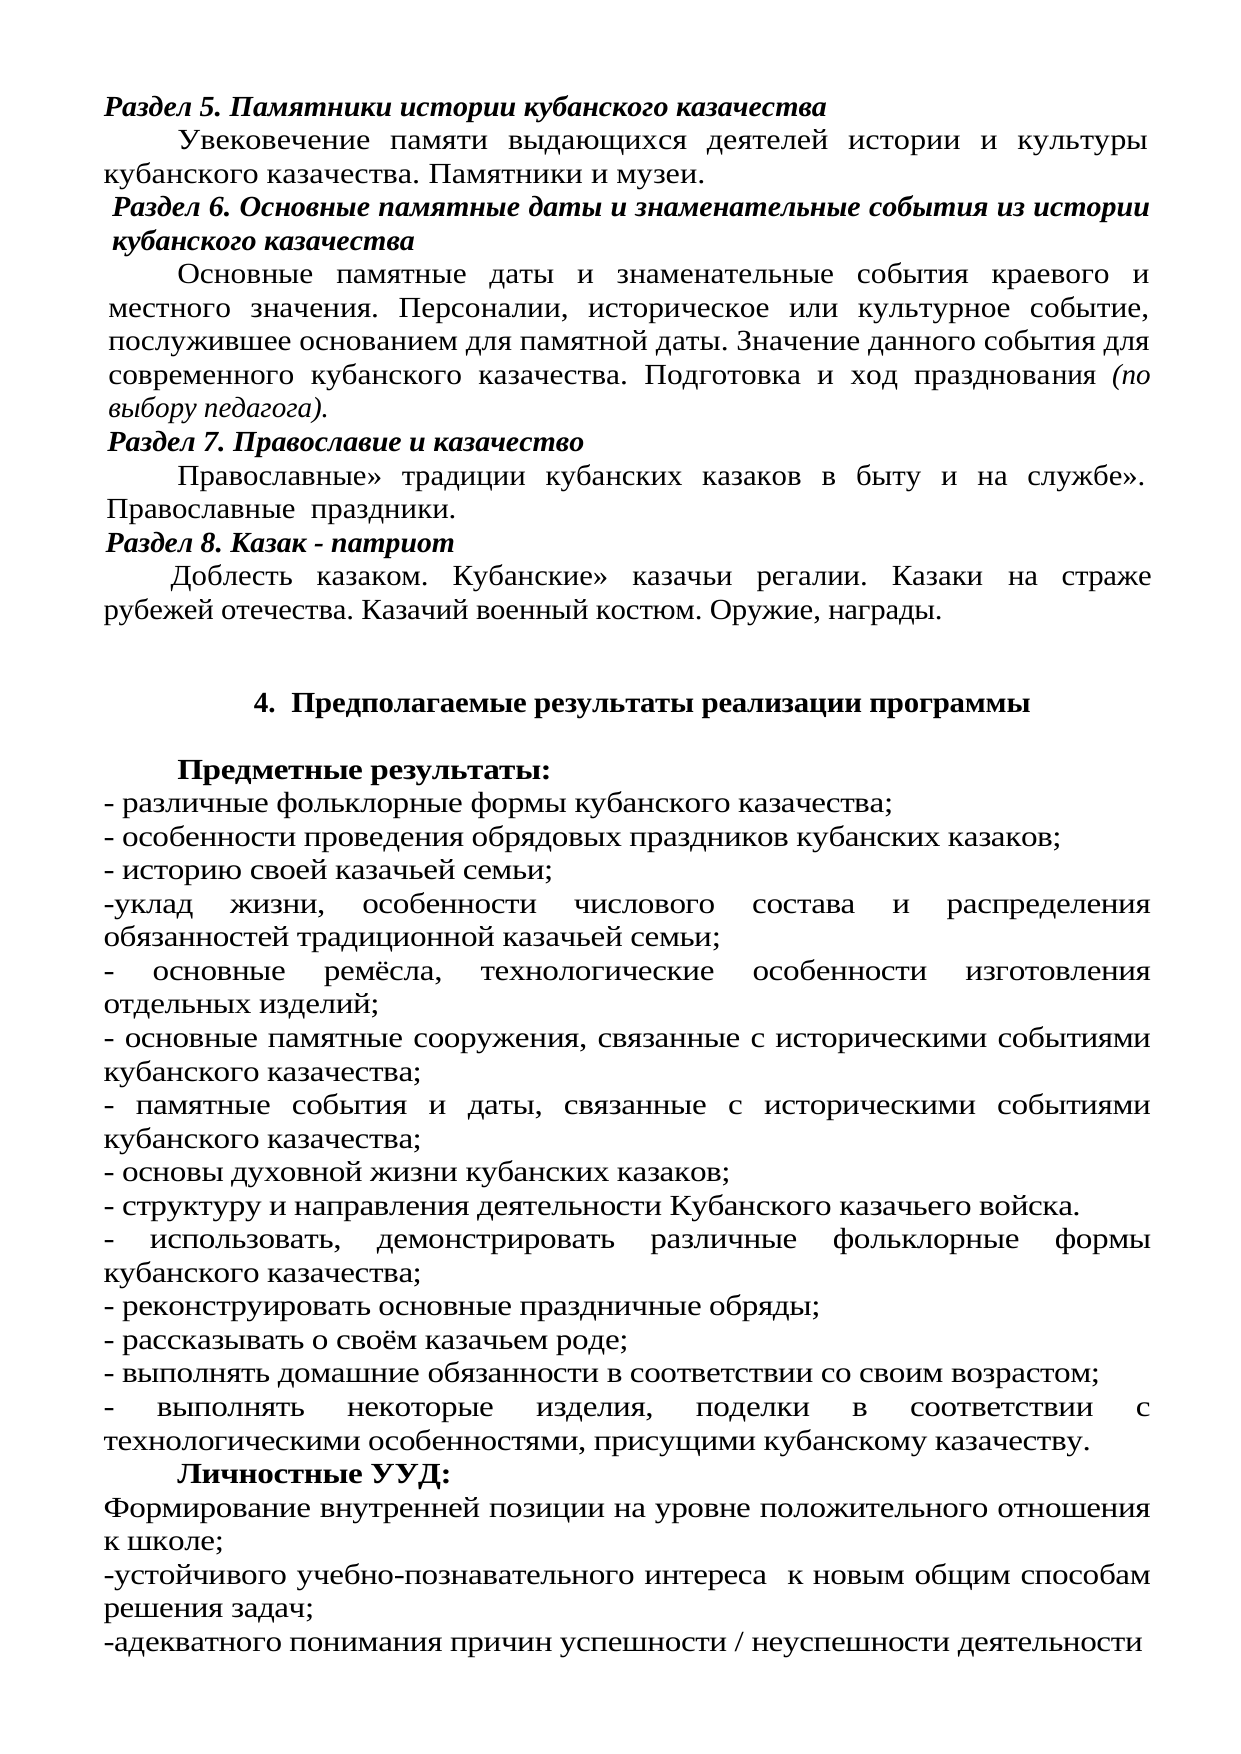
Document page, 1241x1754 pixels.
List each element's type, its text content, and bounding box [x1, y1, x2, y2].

text - выполнять некоторые изделия, поделки в соответствии с технологическими особенностями, присущими кубанскому казачеству. [103, 1389, 1152, 1456]
text Раздел 8. Казак - патриот [105, 525, 1152, 558]
text - основные памятные сооружения, связанные с историческими событиями кубанского казачества; [103, 1020, 1152, 1087]
text -устойчивого учебно-познавательного интереса к новым общим способам решения задач; [103, 1557, 1152, 1624]
text Личностные УУД: [103, 1456, 1152, 1490]
text - основные ремёсла, технологические особенности изготовления отдельных изделий; [103, 953, 1152, 1020]
text - историю своей казачьей семьи; [103, 852, 1152, 886]
text - использовать, демонстрировать различные фольклорные формы кубанского казачества; [103, 1221, 1152, 1288]
text - реконструировать основные праздничные обряды; [103, 1288, 1152, 1322]
text Раздел 6. Основные памятные даты и знаменательные события из истории кубанского казачества [112, 189, 1152, 256]
text Основные памятные даты и знаменательные события краевого и местного значения. Персоналии, историческое или культурное событие, послужившее основанием для памятной даты. Значение данного события для современного кубанского казачества. Подготовка и ход празднования (по выбору педагога). [108, 256, 1151, 424]
text - особенности проведения обрядовых праздников кубанских казаков; [103, 819, 1152, 852]
text Доблесть казаком. Кубанские» казачьи регалии. Казаки на страже рубежей отечества. Казачий военный костюм. Оружие, награды. [103, 558, 1152, 625]
list Предполагаемые результаты реализации программы [133, 685, 1152, 718]
text - рассказывать о своём казачьем роде; [103, 1322, 1152, 1356]
text Предметные результаты: [103, 752, 1152, 785]
text - основы духовной жизни кубанских казаков; [103, 1154, 1152, 1188]
text - различные фольклорные формы кубанского казачества; [103, 785, 1152, 819]
text Православные» традиции кубанских казаков в быту и на службе». Православные праздники. [106, 458, 1147, 525]
text Увековечение памяти выдающихся деятелей истории и культуры кубанского казачества. Памятники и музеи. [103, 122, 1149, 189]
text - памятные события и даты, связанные с историческими событиями кубанского казачества; [103, 1087, 1152, 1154]
text -адекватного понимания причин успешности / неуспешности деятельности [103, 1624, 1152, 1657]
text - выполнять домашние обязанности в соответствии со своим возрастом; [103, 1356, 1152, 1389]
text Раздел 7. Православие и казачество [107, 424, 1152, 458]
text Формирование внутренней позиции на уровне положительного отношения к школе; [103, 1490, 1152, 1557]
text Раздел 5. Памятники истории кубанского казачества [103, 89, 1152, 122]
text -уклад жизни, особенности числового состава и распределения обязанностей традиционной казачьей семьи; [103, 886, 1152, 953]
text - структуру и направления деятельности Кубанского казачьего войска. [103, 1188, 1152, 1221]
